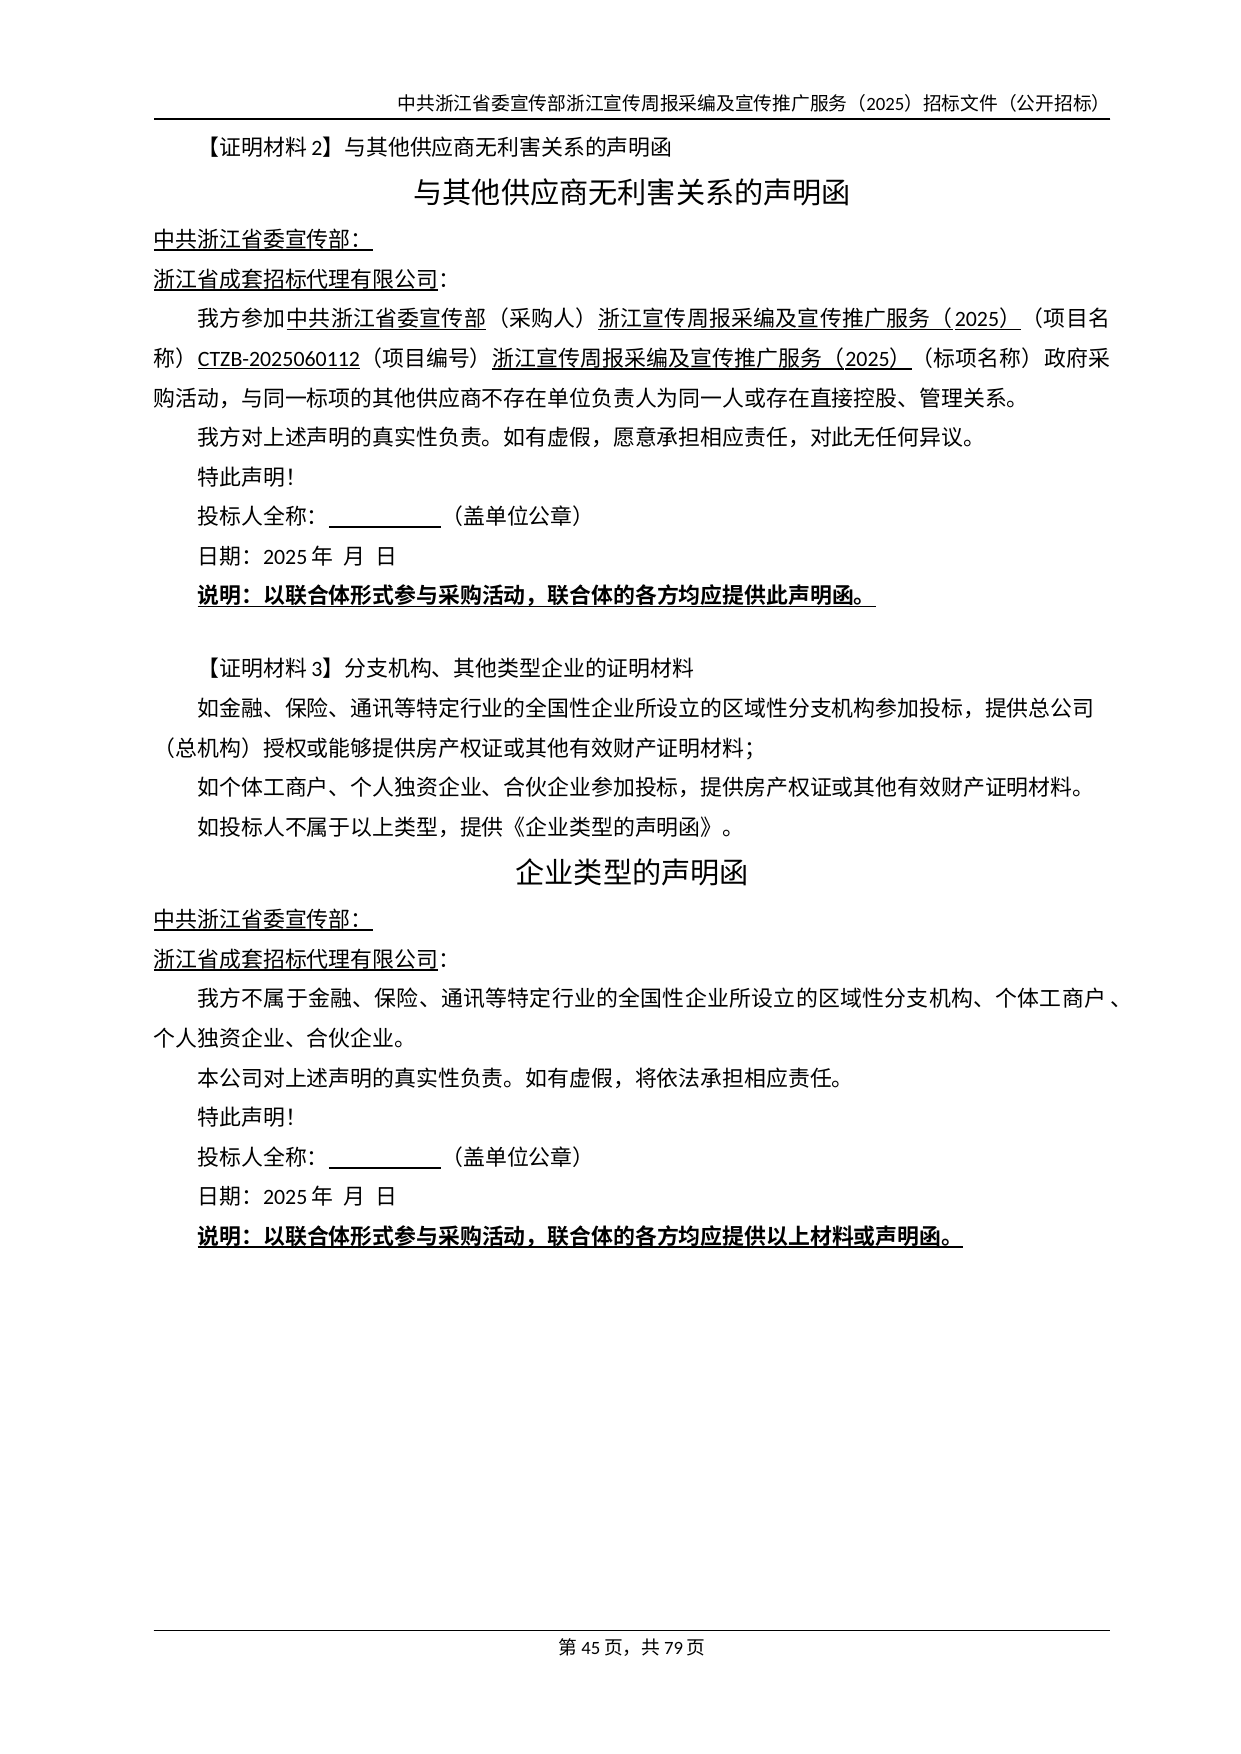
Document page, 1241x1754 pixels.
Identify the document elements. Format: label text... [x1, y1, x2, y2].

subtitle 【证明材料2】与其他供应商无利害关系的声明函 [153, 130, 1110, 162]
text 企业类型的声明函 [153, 849, 1110, 892]
text 中共浙江省委宣传部： [153, 902, 1110, 934]
text 浙江省成套招标代理有限公司： [153, 942, 1110, 973]
text 浙江省成套招标代理有限公司： [153, 262, 1110, 293]
text 我方参加中共浙江省委宣传部（采购人）浙江宣传周报采编及宣传推广服务（2025）（项目名称）CTZB-2025060112（项目编号）浙江宣传周报采编及宣传推广服务（2025）（标项名称）政府采购活动，与同一标项的其他供应商不存在单位负责人为同一人或存在直接控股、管理关系。 [153, 301, 1110, 412]
text 我方不属于金融、保险、通讯等特定行业的全国性企业所设立的区域性分支机构、个体工商户、个人独资企业、合伙企业。 [153, 981, 1110, 1053]
text 中共浙江省委宣传部： [153, 222, 1110, 254]
text 特此声明！ [153, 460, 1110, 491]
text 如金融、保险、通讯等特定行业的全国性企业所设立的区域性分支机构参加投标，提供总公司（总机构）授权或能够提供房产权证或其他有效财产证明材料； [153, 691, 1110, 762]
subtitle 【证明材料3】分支机构、其他类型企业的证明材料 [153, 651, 1110, 683]
text 如投标人不属于以上类型，提供《企业类型的声明函》。 [153, 810, 1110, 841]
text 特此声明！ [153, 1100, 1110, 1132]
text 投标人全称： （盖单位公章） [153, 1140, 1110, 1171]
text 说明：以联合体形式参与采购活动，联合体的各方均应提供以上材料或声明函。 [153, 1219, 1110, 1251]
text 说明：以联合体形式参与采购活动，联合体的各方均应提供此声明函。 [153, 578, 1110, 610]
text 我方对上述声明的真实性负责。如有虚假，愿意承担相应责任，对此无任何异议。 [153, 420, 1110, 452]
text 本公司对上述声明的真实性负责。如有虚假，将依法承担相应责任。 [153, 1061, 1110, 1092]
text 如个体工商户、个人独资企业、合伙企业参加投标，提供房产权证或其他有效财产证明材料。 [153, 770, 1110, 802]
text 日期：2025年 月 日 [153, 1179, 1110, 1211]
text 日期：2025年 月 日 [153, 539, 1110, 571]
text 投标人全称： （盖单位公章） [153, 499, 1110, 531]
text 与其他供应商无利害关系的声明函 [153, 169, 1110, 212]
